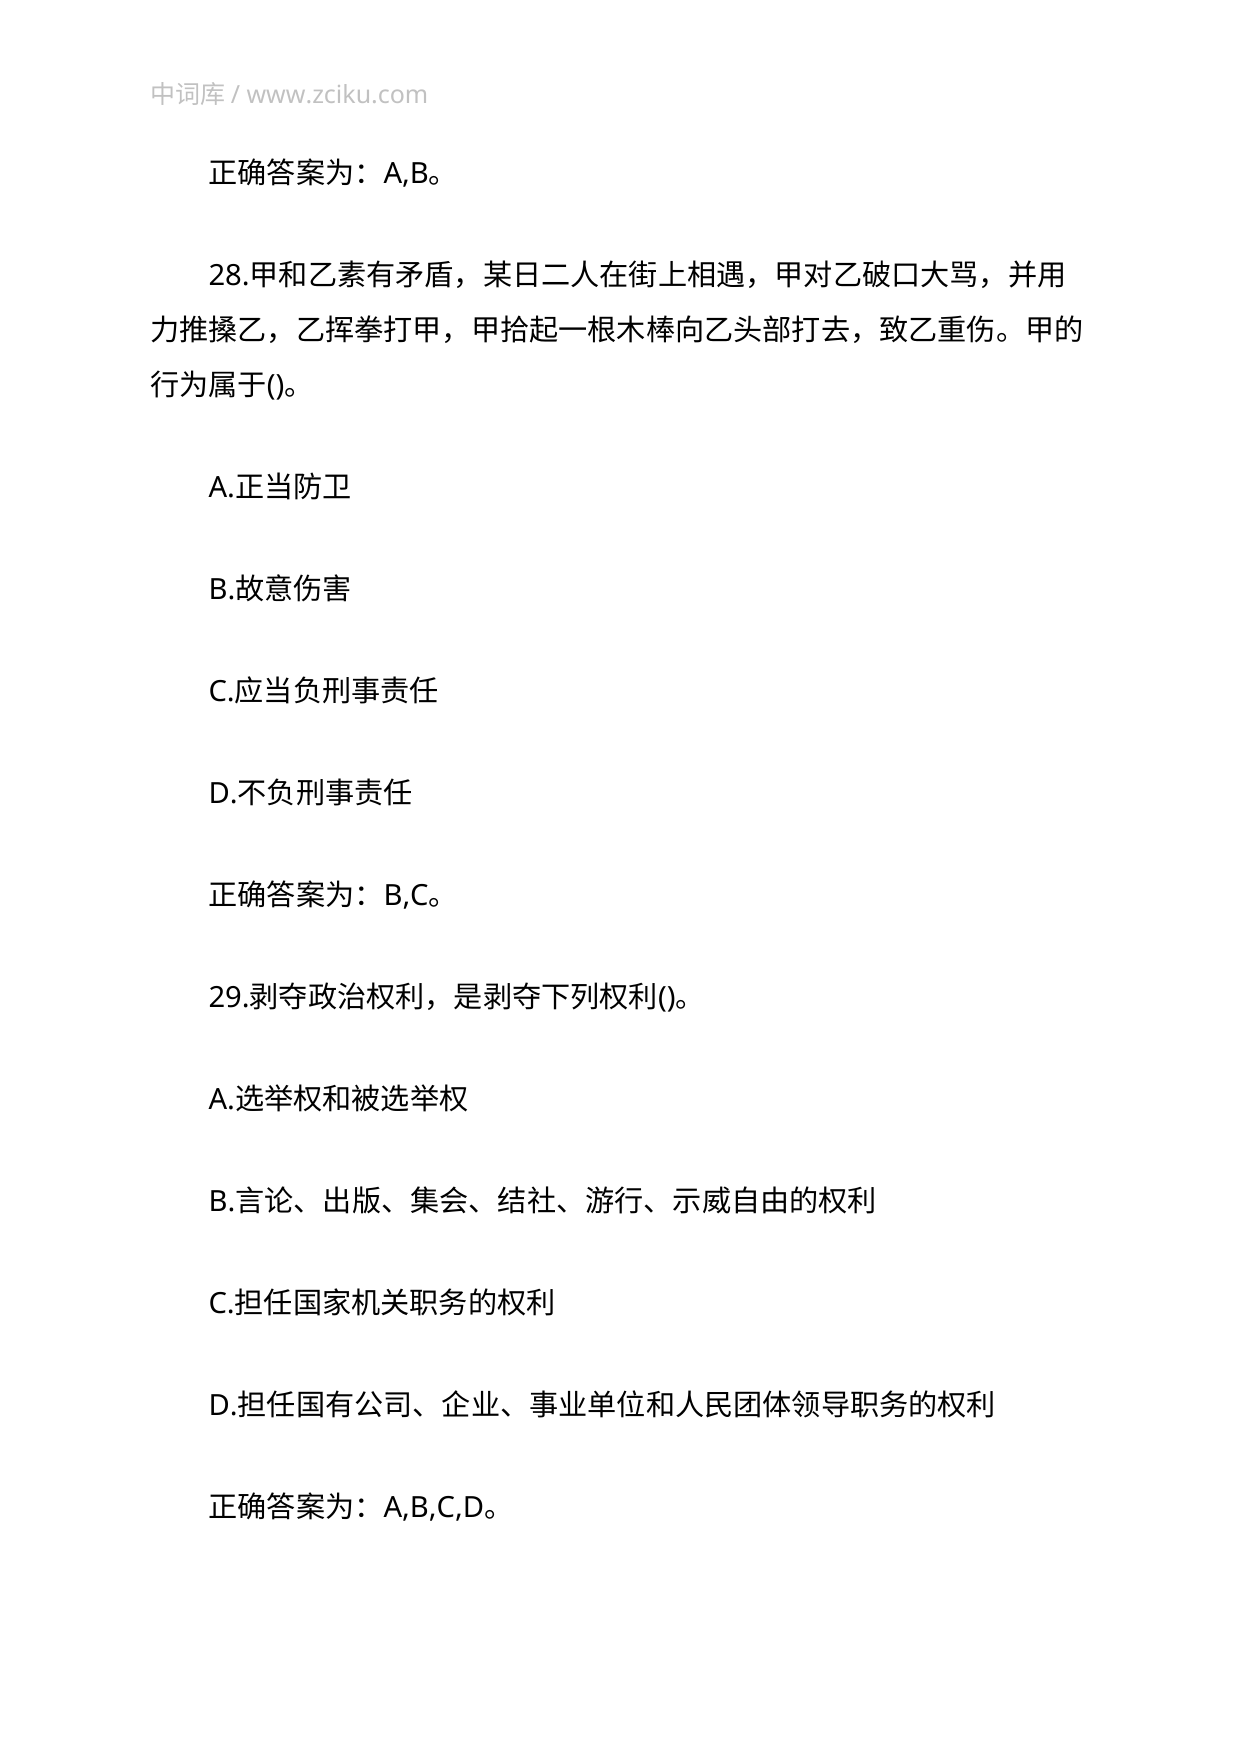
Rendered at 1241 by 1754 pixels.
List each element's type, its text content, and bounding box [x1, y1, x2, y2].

text D.担任国有公司、企业、事业单位和人民团体领导职务的权利 [150, 1382, 1090, 1424]
text B.言论、出版、集会、结社、游行、示威自由的权利 [150, 1178, 1090, 1220]
text B.故意伤害 [150, 566, 1090, 608]
text 29.剥夺政治权利，是剥夺下列权利()。 [150, 974, 1090, 1016]
text C.应当负刑事责任 [150, 668, 1090, 710]
text 正确答案为：B,C。 [150, 872, 1090, 914]
text C.担任国家机关职务的权利 [150, 1280, 1090, 1322]
text 28.甲和乙素有矛盾，某日二人在街上相遇，甲对乙破口大骂，并用力推搡乙，乙挥拳打甲，甲拾起一根木棒向乙头部打去，致乙重伤。甲的行为属于()。 [150, 252, 1090, 404]
text D.不负刑事责任 [150, 770, 1090, 812]
text A.选举权和被选举权 [150, 1076, 1090, 1118]
text 正确答案为：A,B。 [150, 150, 1090, 192]
text A.正当防卫 [150, 464, 1090, 506]
text 正确答案为：A,B,C,D。 [150, 1484, 1090, 1526]
